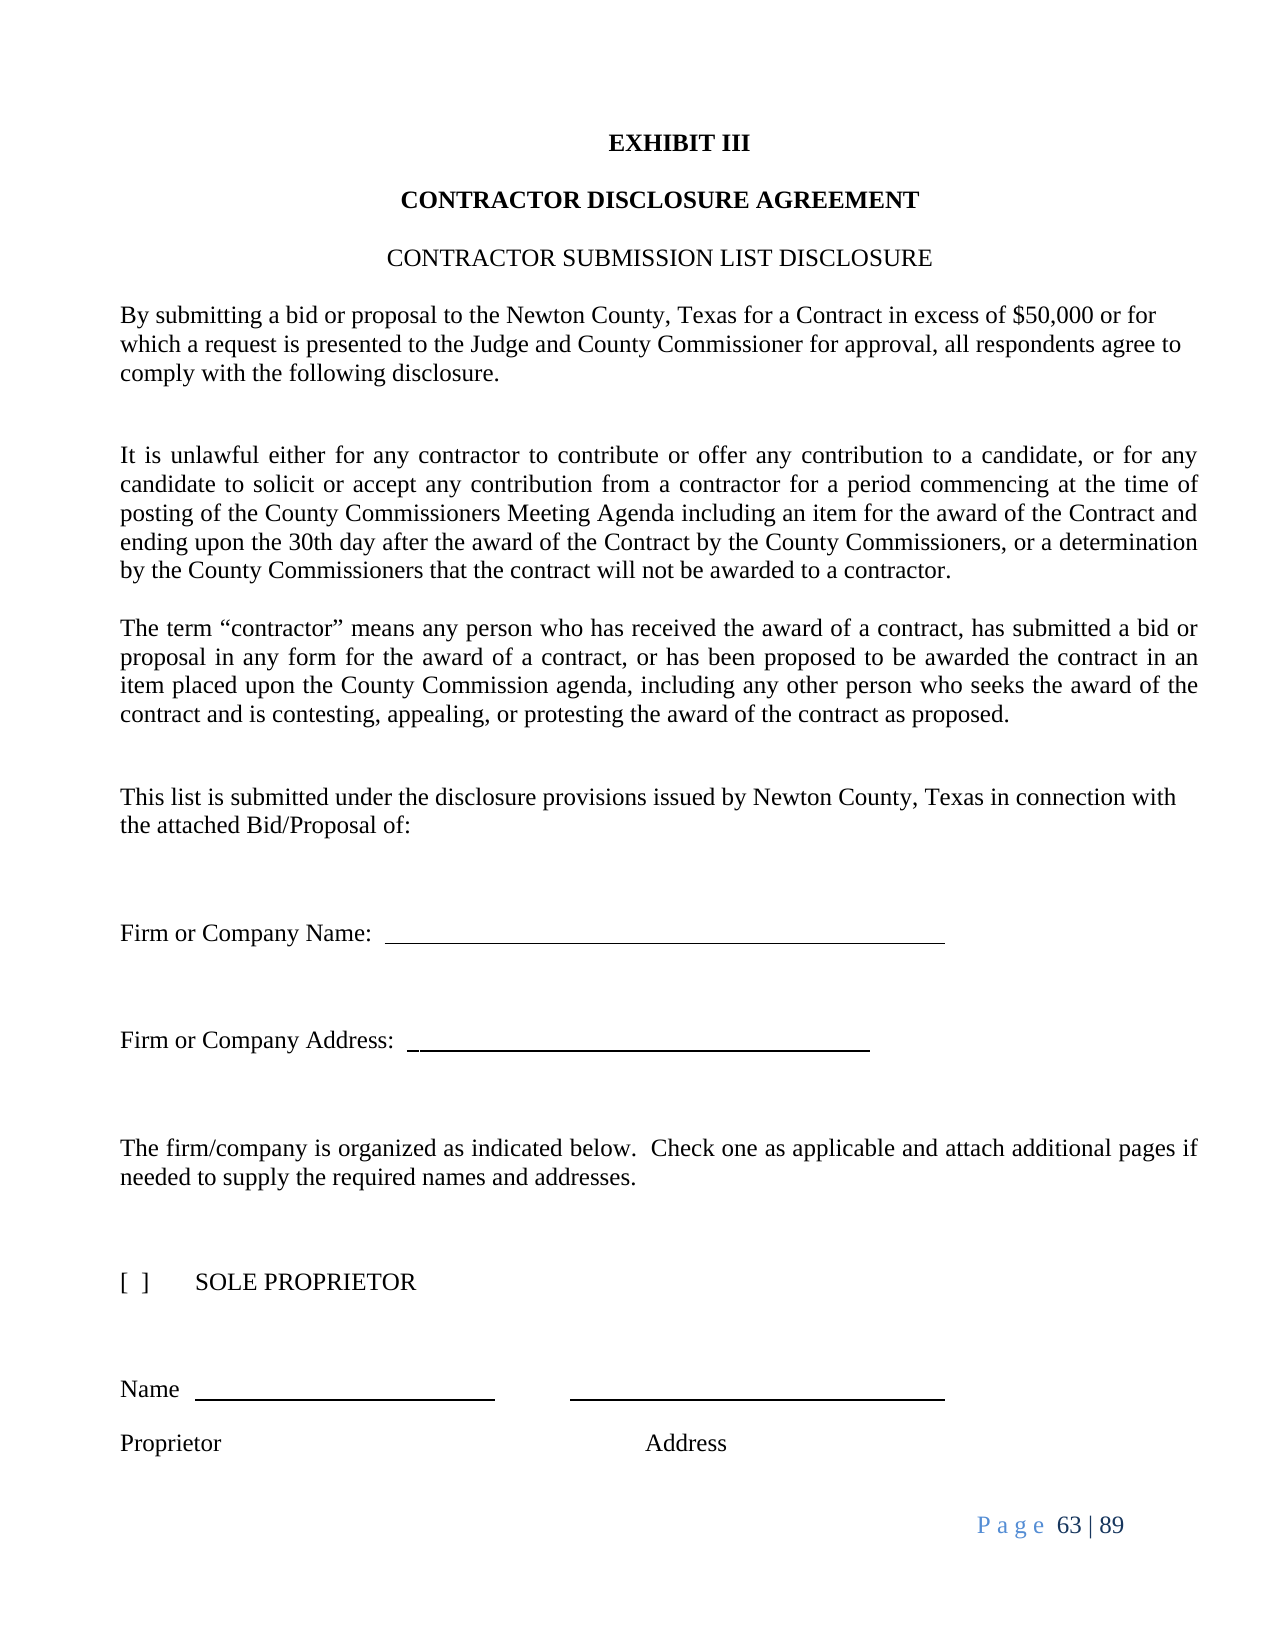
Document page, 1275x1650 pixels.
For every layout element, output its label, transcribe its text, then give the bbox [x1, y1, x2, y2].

text CONTRACTOR SUBMISSION LIST DISCLOSURE [120, 243, 1200, 272]
text Proprietor Address [120, 1428, 1200, 1457]
text [ ] SOLE PROPRIETOR [120, 1267, 1200, 1295]
text By submitting a bid or proposal to the Newton County, Texas for a Contract in excess of $50,000 or for which a request is presented to the Judge and County Commissioner for approval, all respondents agree to comply with the following disclosure. [120, 300, 1200, 387]
subtitle EXHIBIT III [120, 128, 1200, 157]
text Firm or Company Address: [120, 1025, 1200, 1054]
text It is unlawful either for any contractor to contribute or offer any contribution to a candidate, or for any candidate to solicit or accept any contribution from a contractor for a period commencing at the time of posting of the County Commissioners Meeting Agenda including an item for the award of the Contract and ending upon the 30th day after the award of the Contract by the County Commissioners, or a determination by the County Commissioners that the contract will not be awarded to a contractor. [120, 440, 1200, 584]
subtitle CONTRACTOR DISCLOSURE AGREEMENT [120, 185, 1200, 214]
text This list is submitted under the disclosure provisions issued by Newton County, Texas in connection with the attached Bid/Proposal of: [120, 782, 1200, 839]
text The firm/company is organized as indicated below. Check one as applicable and attach additional pages if needed to supply the required names and addresses. [120, 1133, 1200, 1190]
text Name [120, 1374, 1200, 1403]
text The term “contractor” means any person who has received the award of a contract, has submitted a bid or proposal in any form for the award of a contract, or has been proposed to be awarded the contract in an item placed upon the County Commission agenda, including any other person who seeks the award of the contract and is contesting, appealing, or protesting the award of the contract as proposed. [120, 613, 1200, 728]
text Firm or Company Name: [120, 918, 1200, 947]
